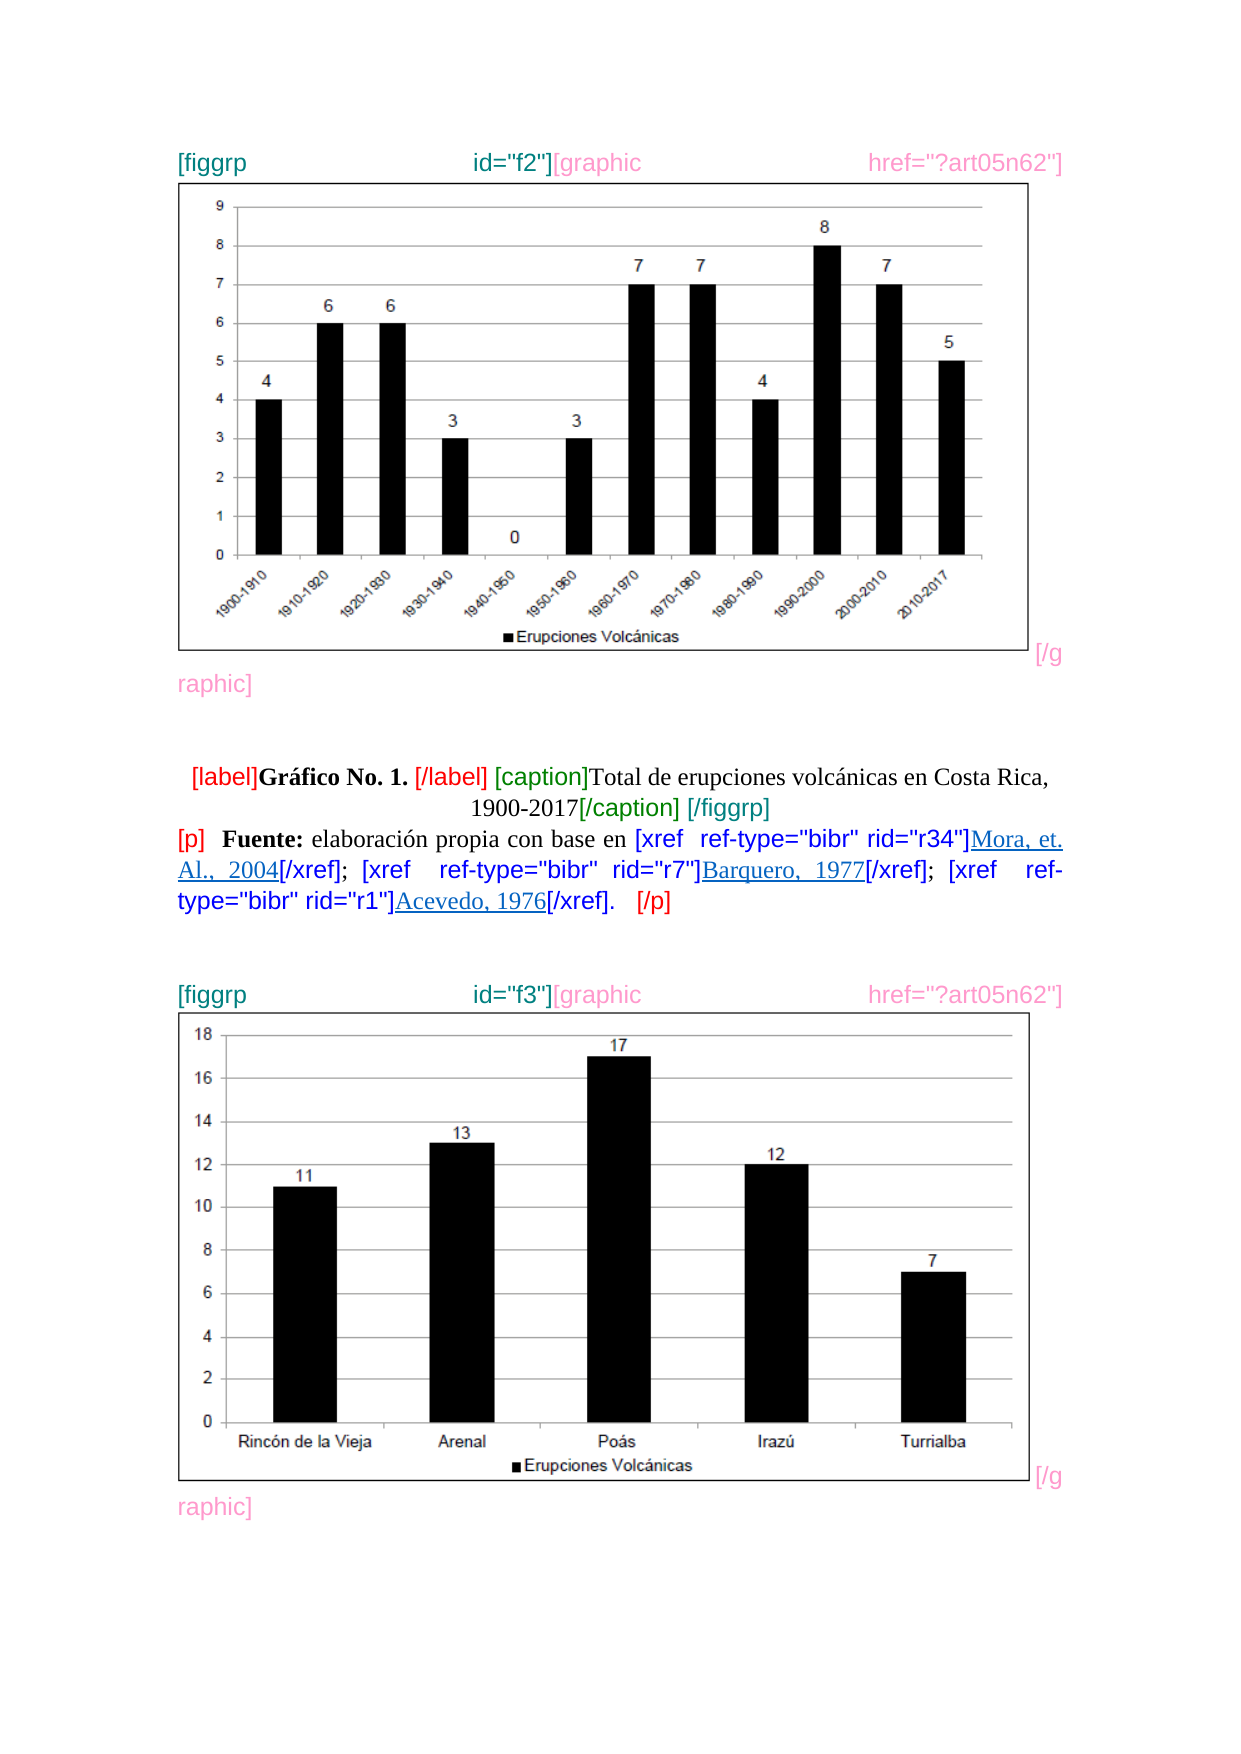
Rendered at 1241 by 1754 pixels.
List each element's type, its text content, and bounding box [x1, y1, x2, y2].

text [p] Fuente: elaboración propia con base en [xref ref-type="bibr" rid="r34"]Mora, et. Al., 2004[/xref]; [xref ref-type="bibr" rid="r7"]Barquero, 1977[/xref]; [xref ref-type="bibr" rid="r1"]Acevedo, 1976[/xref]. [/p] [177, 824, 1063, 915]
text [label]Gráfico No. 1. [/label] [caption]Total de erupciones volcánicas en Costa Rica, 1900-2017[/caption] [/figgrp] [177, 762, 1063, 822]
picture [177, 178, 1035, 661]
picture [177, 1010, 1035, 1485]
